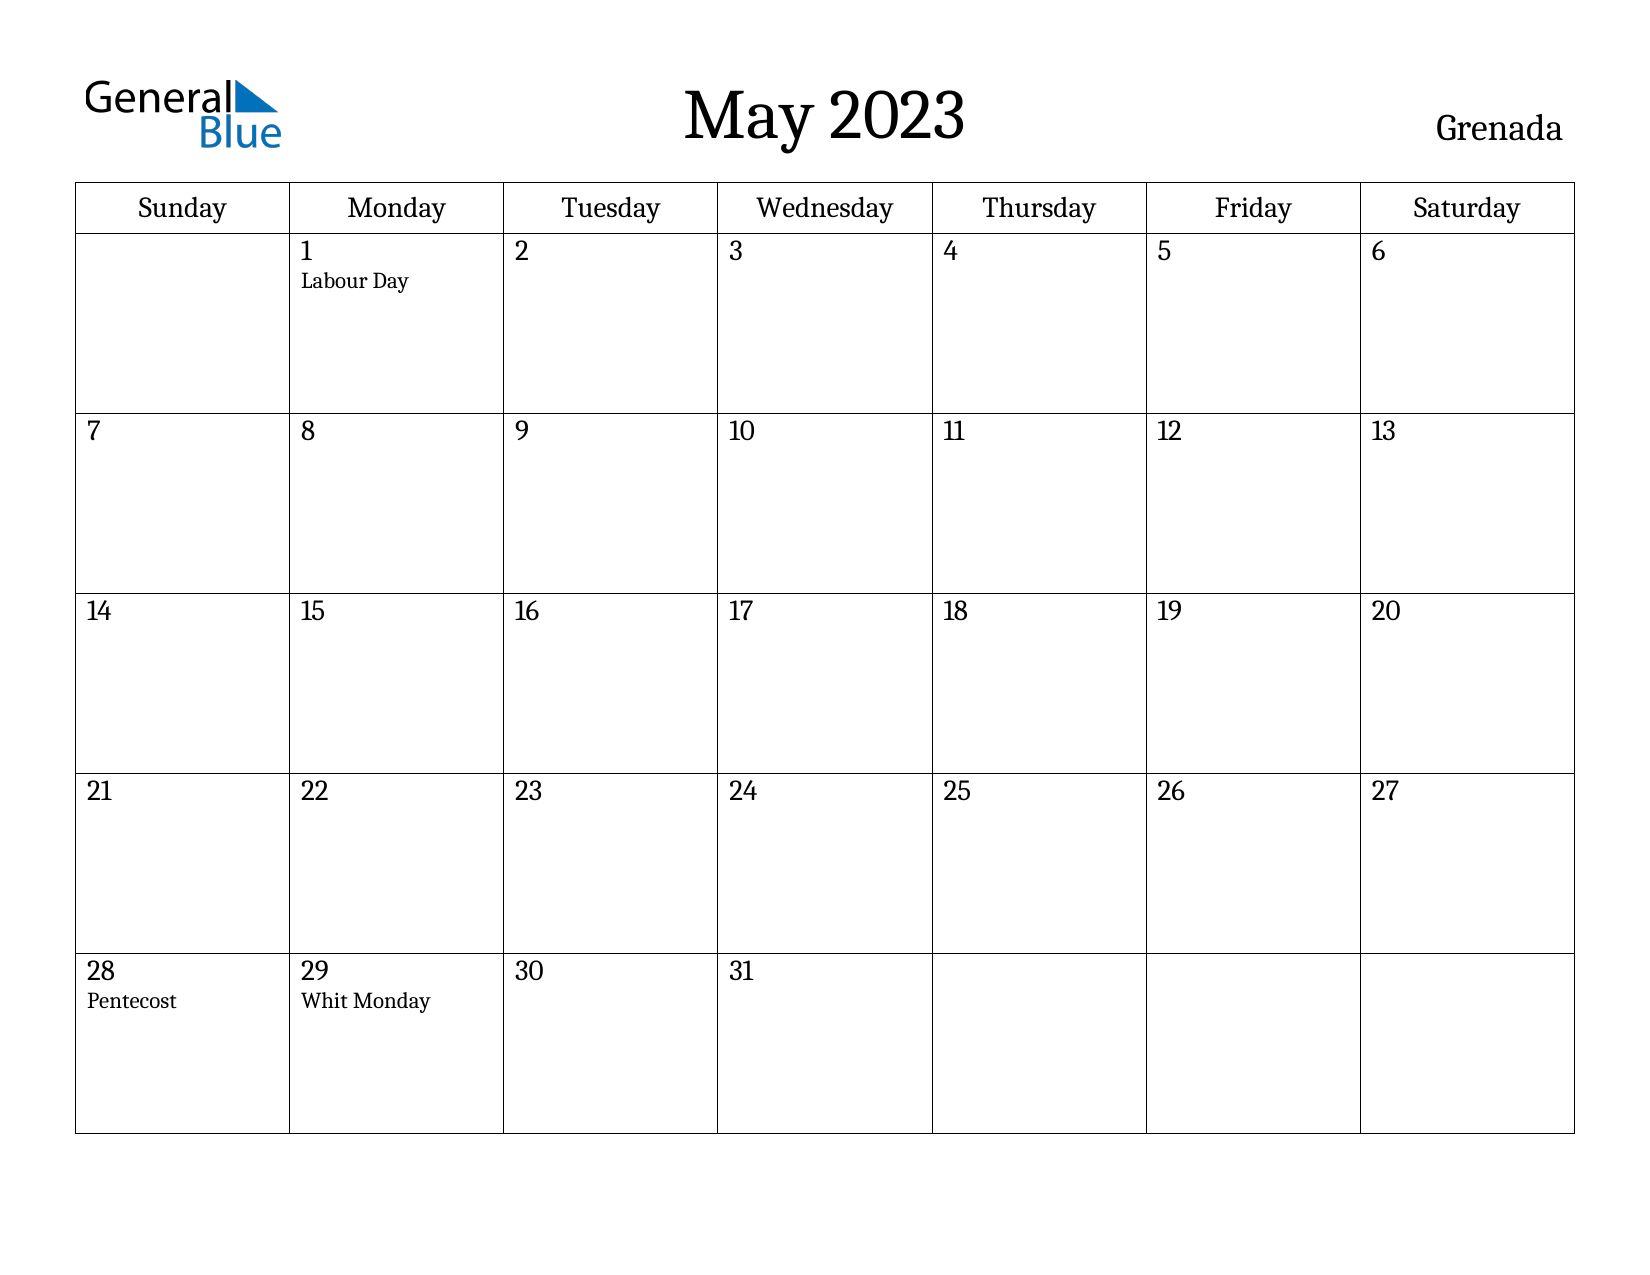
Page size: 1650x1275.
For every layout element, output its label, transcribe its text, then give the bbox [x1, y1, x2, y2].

table_cell 13 [1361, 414, 1574, 447]
table_cell 28 [76, 954, 289, 987]
table_cell [290, 808, 503, 953]
table_cell [1147, 954, 1360, 987]
table_cell Pentecost [76, 988, 289, 1133]
table_cell [76, 808, 289, 953]
table_cell 29 [290, 954, 503, 987]
table_cell [1147, 267, 1360, 413]
table_cell [290, 448, 503, 593]
table_cell [933, 267, 1146, 413]
table_cell Monday [290, 183, 503, 233]
table_header [76, 75, 503, 182]
table_cell Wednesday [718, 183, 932, 233]
table_cell 31 [718, 954, 932, 987]
table_header May 2023 [504, 75, 1146, 182]
table_cell Thursday [933, 183, 1146, 233]
table_cell Tuesday [504, 183, 717, 233]
table_header Grenada [1146, 75, 1574, 182]
table_cell 6 [1361, 234, 1574, 267]
table_cell 17 [718, 594, 932, 627]
table_cell 12 [1147, 414, 1360, 447]
table_cell 4 [933, 234, 1146, 267]
table_cell [504, 627, 717, 773]
table_cell 23 [504, 774, 717, 807]
table_cell [504, 448, 717, 593]
table_cell 7 [76, 414, 289, 447]
table_cell [504, 808, 717, 953]
table_cell 15 [290, 594, 503, 627]
table_cell 27 [1361, 774, 1574, 807]
table_cell 30 [504, 954, 717, 987]
table_cell [718, 988, 932, 1133]
table_cell 19 [1147, 594, 1360, 627]
table_cell [718, 627, 932, 773]
table_cell [504, 988, 717, 1133]
table_cell [290, 627, 503, 773]
table_cell 25 [933, 774, 1146, 807]
table_cell 9 [504, 414, 717, 447]
table_cell 24 [718, 774, 932, 807]
table_cell 26 [1147, 774, 1360, 807]
table_cell [1361, 808, 1574, 953]
table_cell 20 [1361, 594, 1574, 627]
table_cell 8 [290, 414, 503, 447]
table_cell [1361, 627, 1574, 773]
table_cell [1147, 448, 1360, 593]
table_cell [718, 267, 932, 413]
table_cell [933, 808, 1146, 953]
table_cell [76, 448, 289, 593]
table_cell [504, 267, 717, 413]
table_cell 11 [933, 414, 1146, 447]
table_cell [1361, 448, 1574, 593]
table_cell 14 [76, 594, 289, 627]
table_cell Saturday [1361, 183, 1574, 233]
table_cell 16 [504, 594, 717, 627]
table_cell 3 [718, 234, 932, 267]
table_cell 21 [76, 774, 289, 807]
table_cell 22 [290, 774, 503, 807]
table_cell Sunday [76, 183, 289, 233]
table_cell Friday [1147, 183, 1360, 233]
table_cell [933, 954, 1146, 987]
table_cell [1147, 988, 1360, 1133]
table_cell [1147, 808, 1360, 953]
table_cell 5 [1147, 234, 1360, 267]
table_cell [718, 448, 932, 593]
table_cell [76, 234, 289, 267]
table_cell Labour Day [290, 267, 503, 413]
table_cell 18 [933, 594, 1146, 627]
table_cell Whit Monday [290, 988, 503, 1133]
table_cell 2 [504, 234, 717, 267]
picture [86, 80, 281, 148]
table_cell [933, 627, 1146, 773]
table_cell [76, 627, 289, 773]
table_cell [1361, 267, 1574, 413]
table_cell 1 [290, 234, 503, 267]
table_cell [933, 988, 1146, 1133]
table_cell [718, 808, 932, 953]
table_cell [1361, 954, 1574, 987]
table_cell 10 [718, 414, 932, 447]
table_cell [76, 267, 289, 413]
table_cell [1147, 627, 1360, 773]
table_cell [1361, 988, 1574, 1133]
table_cell [933, 448, 1146, 593]
